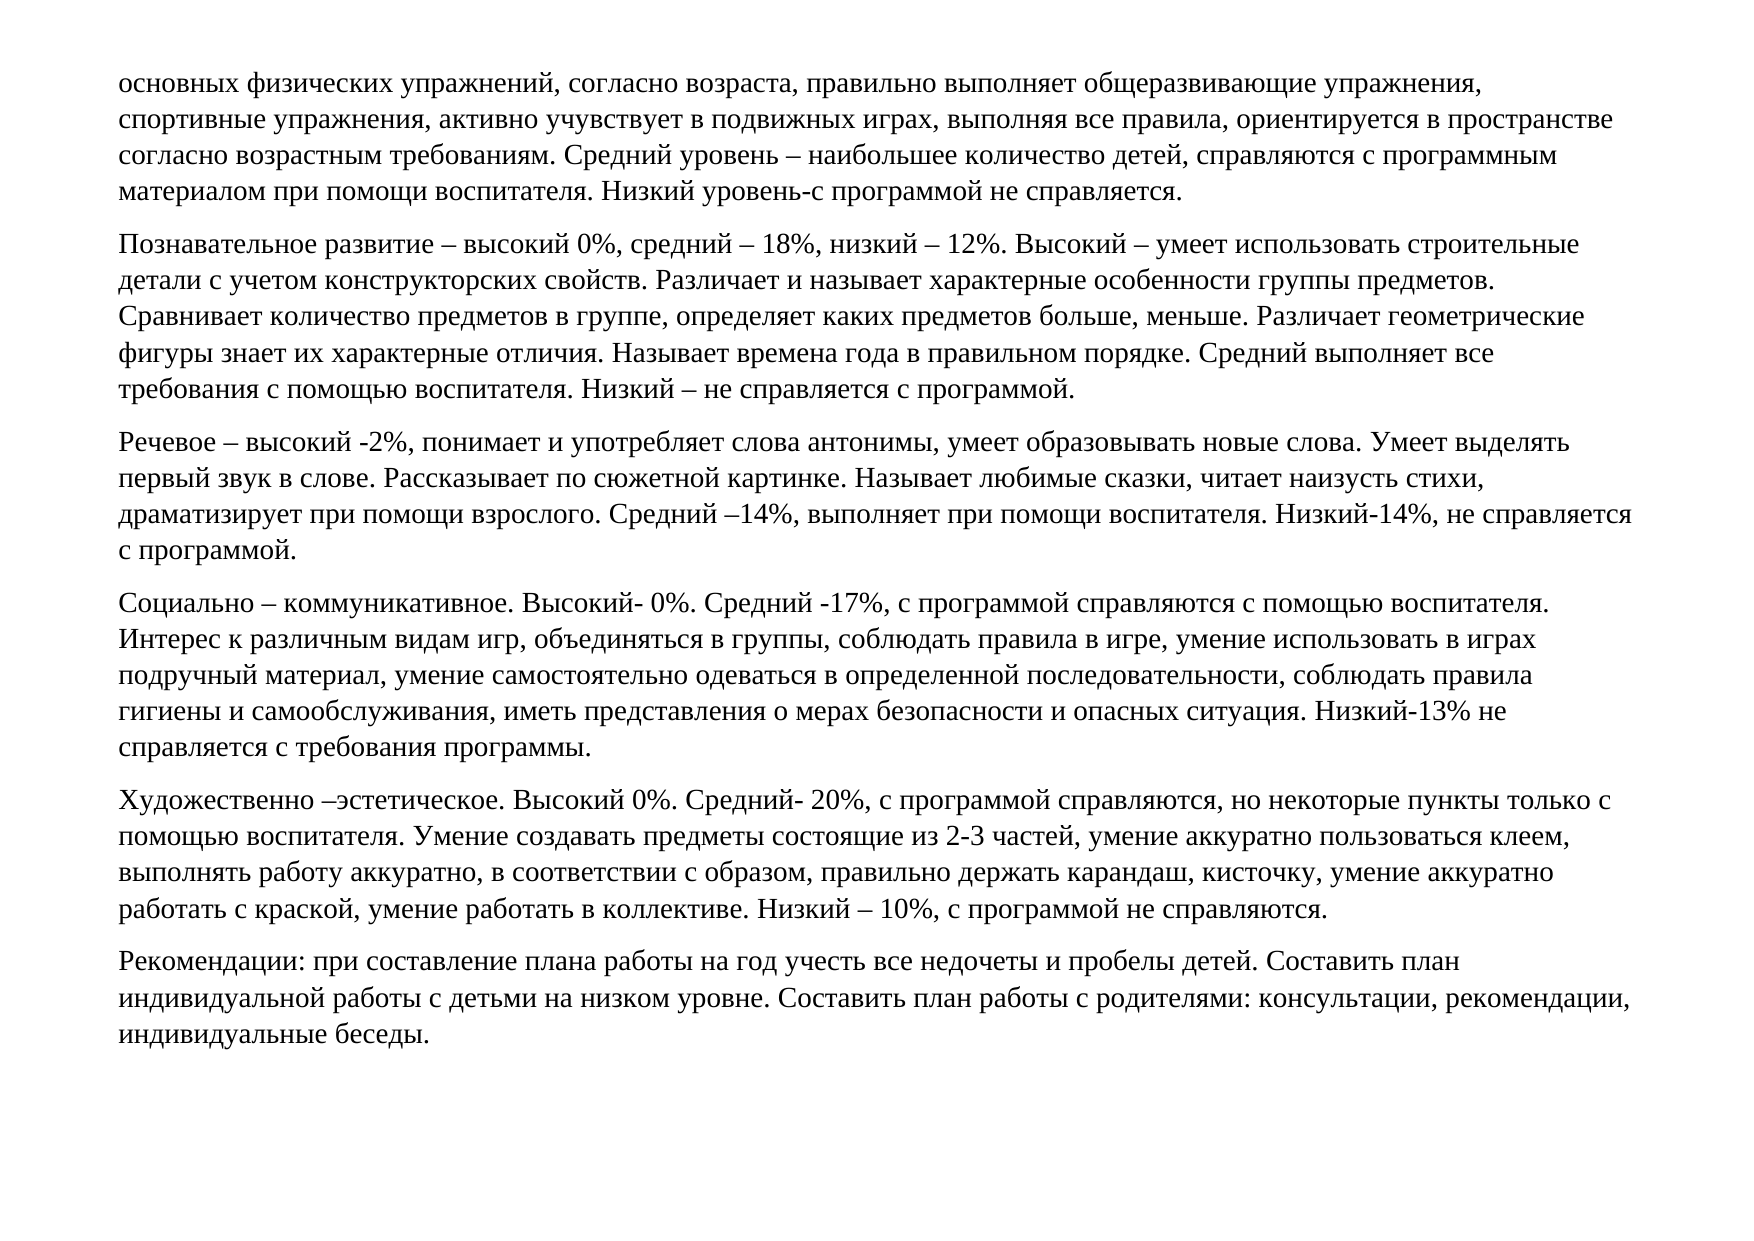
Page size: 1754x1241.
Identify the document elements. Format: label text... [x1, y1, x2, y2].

text Познавательное развитие – высокий 0%, средний – 18%, низкий – 12%. Высокий – умеет использовать строительные детали с учетом конструкторских свойств. Различает и называет характерные особенности группы предметов. Сравнивает количество предметов в группе, определяет каких предметов больше, меньше. Различает геометрические фигуры знает их характерные отличия. Называет времена года в правильном порядке. Средний выполняет все требования с помощью воспитателя. Низкий – не справляется с программой. [118, 226, 1636, 404]
text Художественно –эстетическое. Высокий 0%. Средний- 20%, с программой справляются, но некоторые пункты только с помощью воспитателя. Умение создавать предметы состоящие из 2-3 частей, умение аккуратно пользоваться клеем, выполнять работу аккуратно, в соответствии с образом, правильно держать карандаш, кисточку, умение аккуратно работать с краской, умение работать в коллективе. Низкий – 10%, с программой не справляются. [118, 782, 1636, 924]
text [118, 65, 1636, 207]
text Социально – коммуникативное. Высокий- 0%. Средний -17%, с программой справляются с помощью воспитателя. Интерес к различным видам игр, объединяться в группы, соблюдать правила в игре, умение использовать в играх подручный материал, умение самостоятельно одеваться в определенной последовательности, соблюдать правила гигиены и самообслуживания, иметь представления о мерах безопасности и опасных ситуация. Низкий-13% не справляется с требования программы. [118, 585, 1636, 763]
text Речевое – высокий -2%, понимает и употребляет слова антонимы, умеет образовывать новые слова. Умеет выделять первый звук в слове. Рассказывает по сюжетной картинке. Называет любимые сказки, читает наизусть стихи, драматизирует при помощи взрослого. Средний –14%, выполняет при помощи воспитателя. Низкий-14%, не справляется с программой. [118, 424, 1636, 566]
text Рекомендации: при составление плана работы на год учесть все недочеты и пробелы детей. Составить план индивидуальной работы с детьми на низком уровне. Составить план работы с родителями: консультации, рекомендации, индивидуальные беседы. [118, 943, 1636, 1049]
